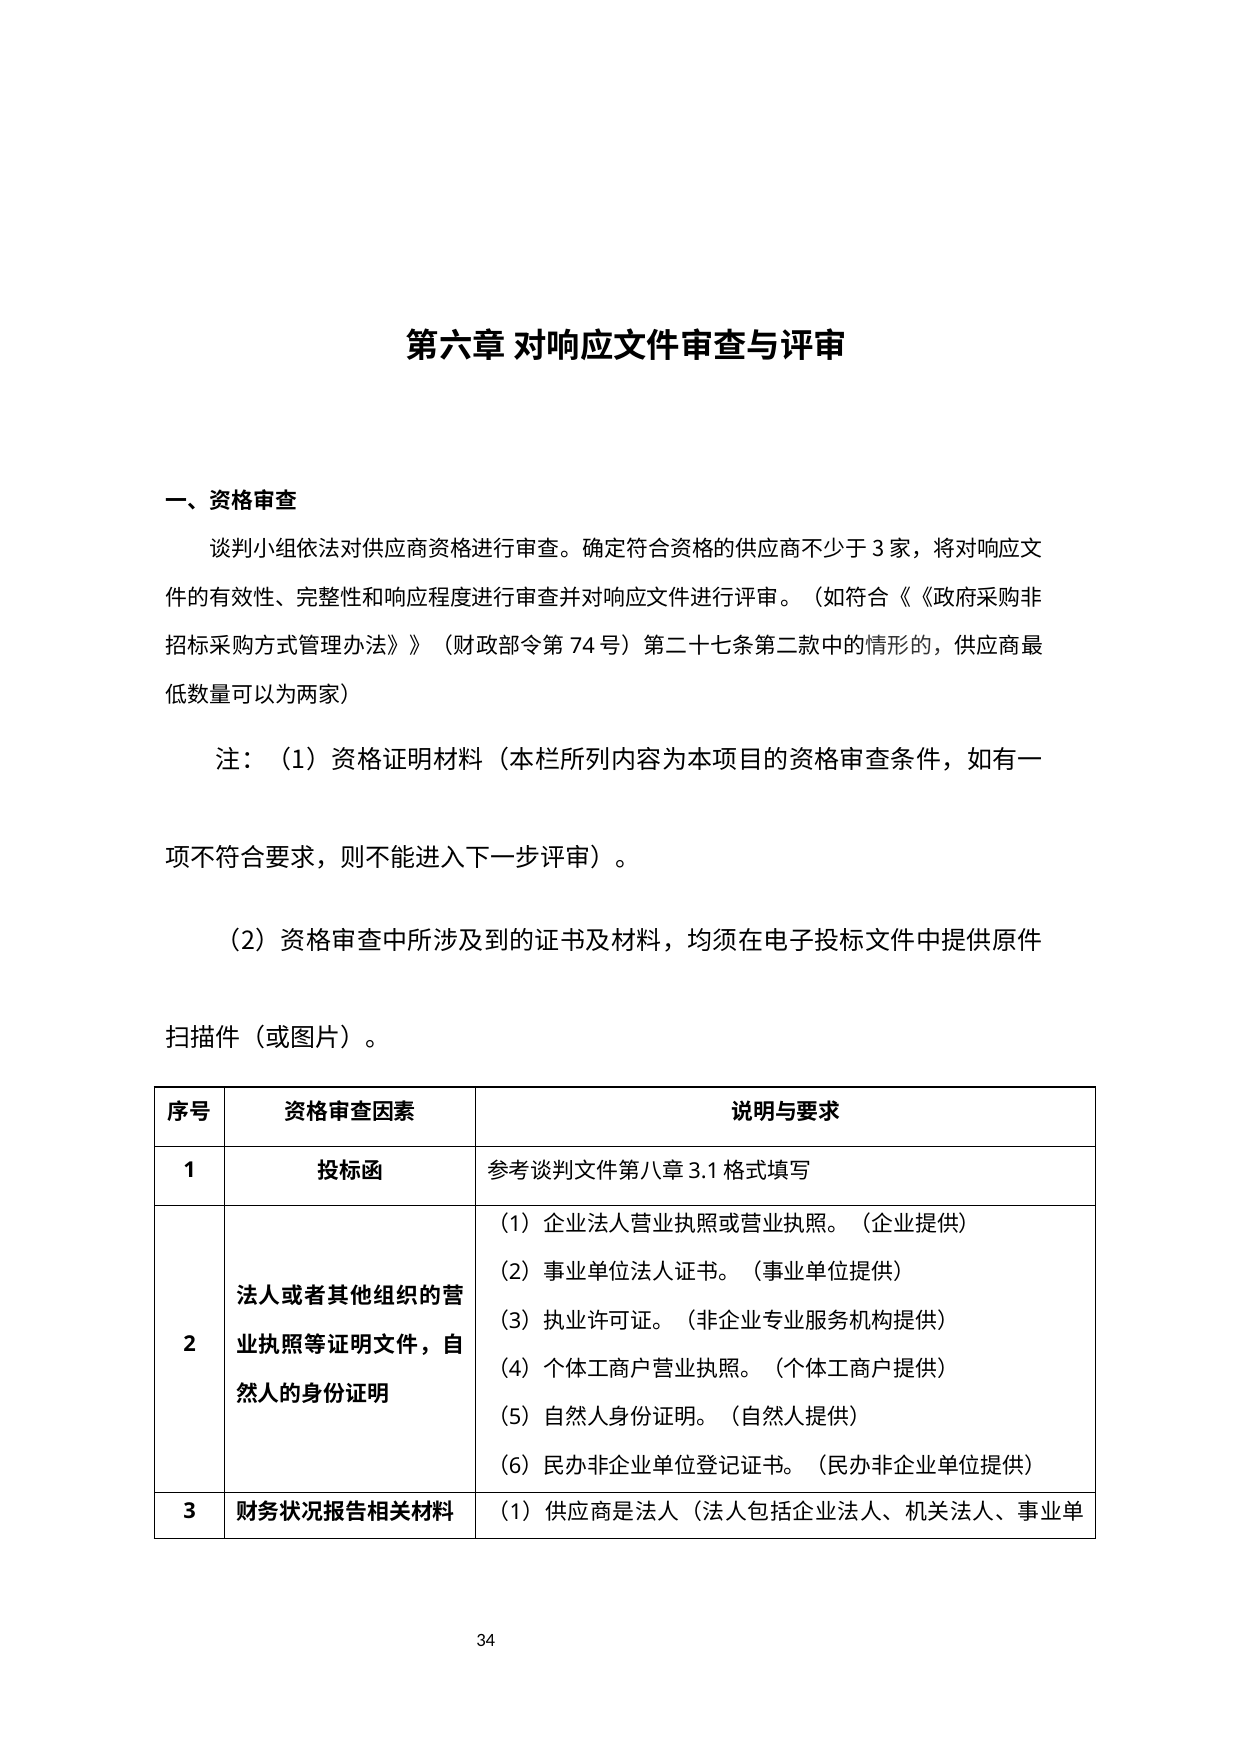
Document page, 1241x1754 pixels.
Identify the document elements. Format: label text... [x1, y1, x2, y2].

table_cell 投标函 [225, 1147, 475, 1204]
text 谈判小组依法对供应商资格进行审查。确定符合资格的供应商不少于3家，将对响应文件的有效性、完整性和响应程度进行审查并对响应文件进行评审。（如符合《《政府采购非招标采购方式管理办法》》（财政部令第74号）第二十七条第二款中的情形的，供应商最低数量可以为两家） [165, 531, 1043, 709]
table_cell 财务状况报告相关材料 [225, 1493, 475, 1538]
text 第六章 对响应文件审查与评审 [165, 310, 1087, 375]
table_cell 参考谈判文件第八章3.1格式填写 [476, 1147, 1095, 1204]
text 一、资格审查 [165, 482, 1087, 515]
table_header 说明与要求 [476, 1088, 1095, 1146]
text （2）资格审查中所涉及到的证书及材料，均须在电子投标文件中提供原件扫描件（或图片）。 [165, 906, 1043, 1068]
table_cell 法人或者其他组织的营业执照等证明文件，自然人的身份证明 [225, 1206, 475, 1492]
table_cell （1）企业法人营业执照或营业执照。（企业提供） （2）事业单位法人证书。（事业单位提供） （3）执业许可证。（非企业专业服务机构提供） （4）个体工商户营业执照。（个体工商户提供） （5）自然人身份证明。（自然人提供） （6）民办非企业单位登记证书。（民办非企业单位提供） [476, 1206, 1095, 1492]
table_cell 3 [155, 1493, 224, 1538]
table_header 资格审查因素 [225, 1088, 475, 1146]
table_header 序号 [155, 1088, 224, 1146]
text 注：（1）资格证明材料（本栏所列内容为本项目的资格审查条件，如有一项不符合要求，则不能进入下一步评审）。 [165, 725, 1043, 888]
table_cell 1 [155, 1147, 224, 1204]
table_cell 2 [155, 1206, 224, 1492]
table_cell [476, 1493, 1095, 1538]
